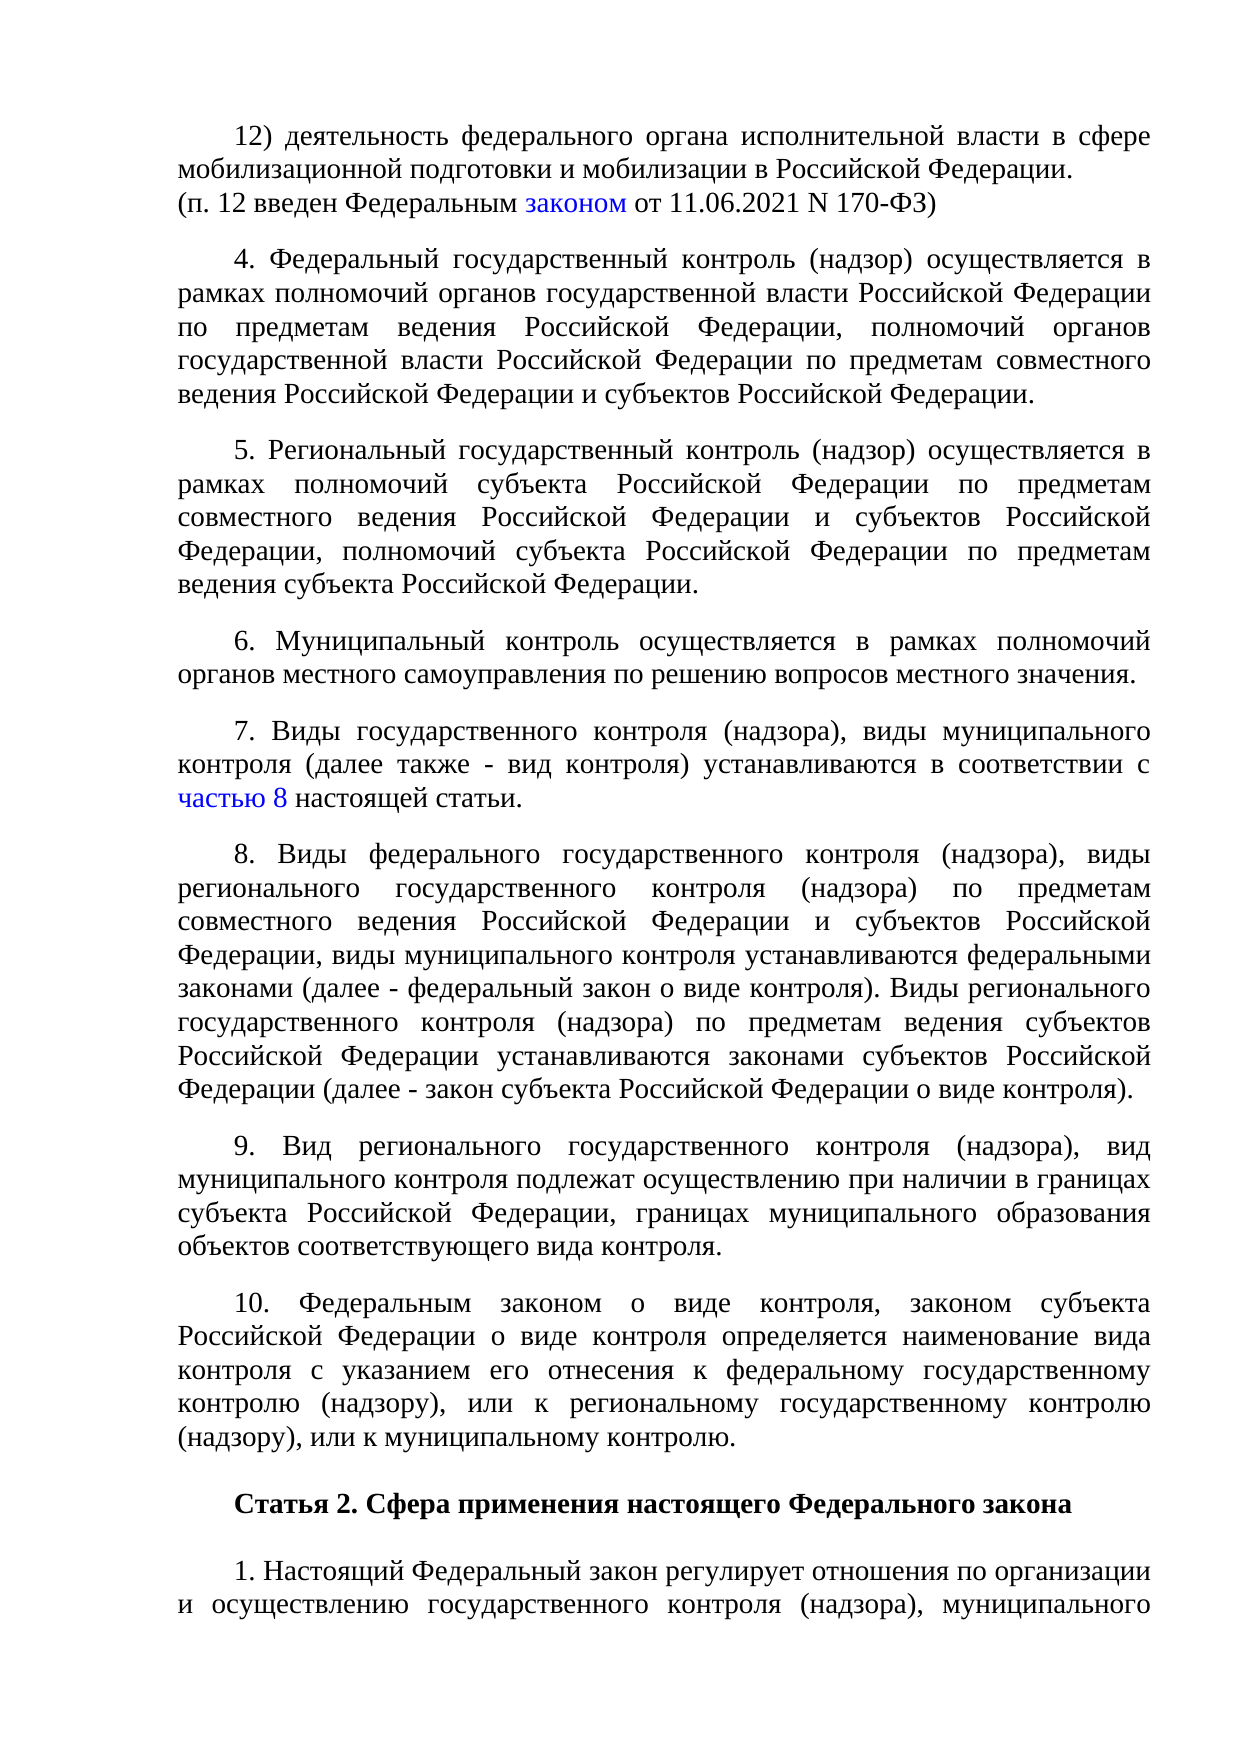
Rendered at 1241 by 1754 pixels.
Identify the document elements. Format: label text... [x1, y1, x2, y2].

text 8. Виды федерального государственного контроля (надзора), виды регионального государственного контроля (надзора) по предметам совместного ведения Российской Федерации и субъектов Российской Федерации, виды муниципального контроля устанавливаются федеральными законами (далее - федеральный закон о виде контроля). Виды регионального государственного контроля (надзора) по предметам ведения субъектов Российской Федерации устанавливаются законами субъектов Российской Федерации (далее - закон субъекта Российской Федерации о виде контроля). [177, 836, 1152, 1105]
text 5. Региональный государственный контроль (надзор) осуществляется в рамках полномочий субъекта Российской Федерации по предметам совместного ведения Российской Федерации и субъектов Российской Федерации, полномочий субъекта Российской Федерации по предметам ведения субъекта Российской Федерации. [177, 432, 1152, 600]
text 6. Муниципальный контроль осуществляется в рамках полномочий органов местного самоуправления по решению вопросов местного значения. [177, 623, 1152, 690]
text (п. 12 введен Федеральным законом от 11.06.2021 N 170-ФЗ) [177, 185, 1152, 219]
text 4. Федеральный государственный контроль (надзор) осуществляется в рамках полномочий органов государственной власти Российской Федерации по предметам ведения Российской Федерации, полномочий органов государственной власти Российской Федерации по предметам совместного ведения Российской Федерации и субъектов Российской Федерации. [177, 242, 1152, 409]
text 12) деятельность федерального органа исполнительной власти в сфере мобилизационной подготовки и мобилизации в Российской Федерации. [177, 118, 1152, 185]
text 7. Виды государственного контроля (надзора), виды муниципального контроля (далее также - вид контроля) устанавливаются в соответствии с частью 8 настоящей статьи. [177, 713, 1152, 813]
text 9. Вид регионального государственного контроля (надзора), вид муниципального контроля подлежат осуществлению при наличии в границах субъекта Российской Федерации, границах муниципального образования объектов соответствующего вида контроля. [177, 1128, 1152, 1262]
title Статья 2. Сфера применения настоящего Федерального закона [177, 1486, 1152, 1519]
text 10. Федеральным законом о виде контроля, законом субъекта Российской Федерации о виде контроля определяется наименование вида контроля с указанием его отнесения к федеральному государственному контролю (надзору), или к региональному государственному контролю (надзору), или к муниципальному контролю. [177, 1285, 1152, 1452]
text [177, 1553, 1152, 1620]
